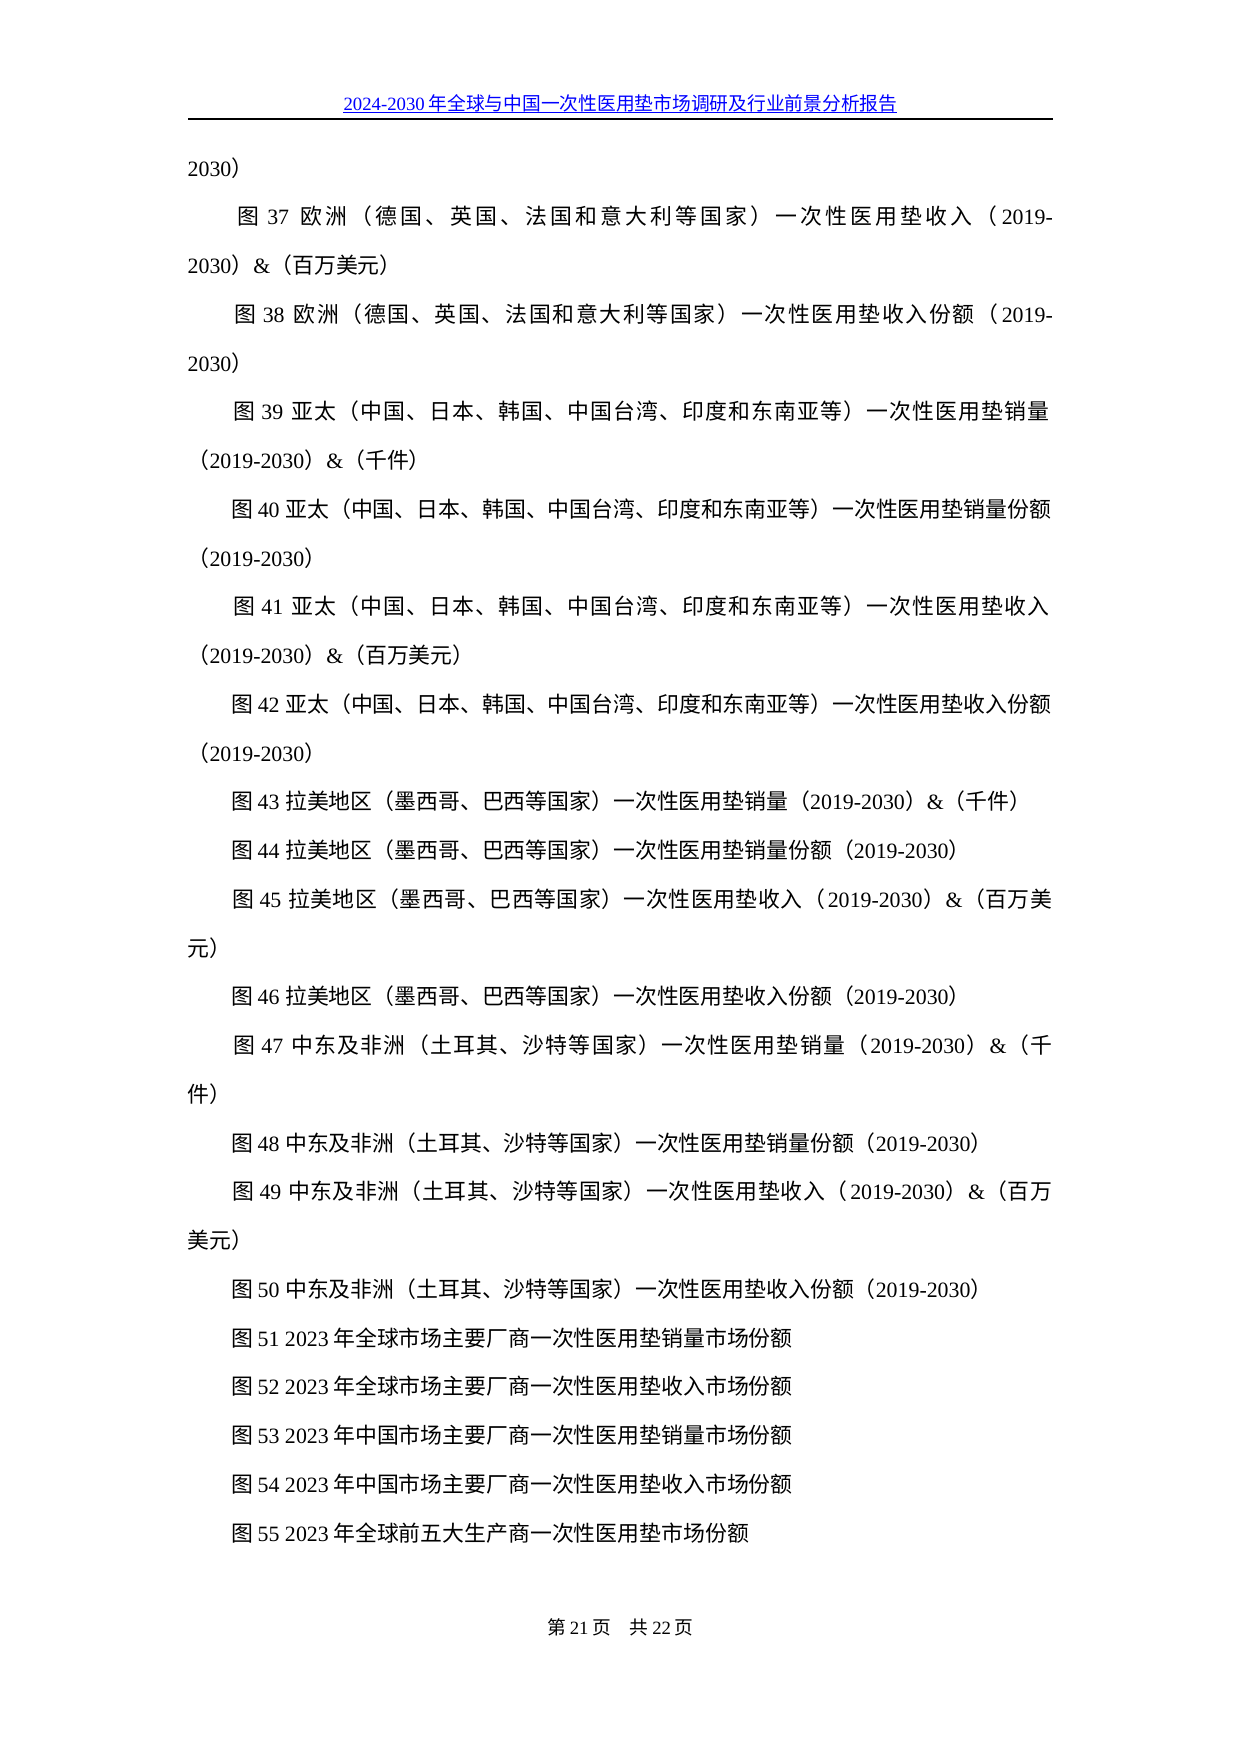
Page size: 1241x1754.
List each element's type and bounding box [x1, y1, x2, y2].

text [187, 150, 1053, 1548]
